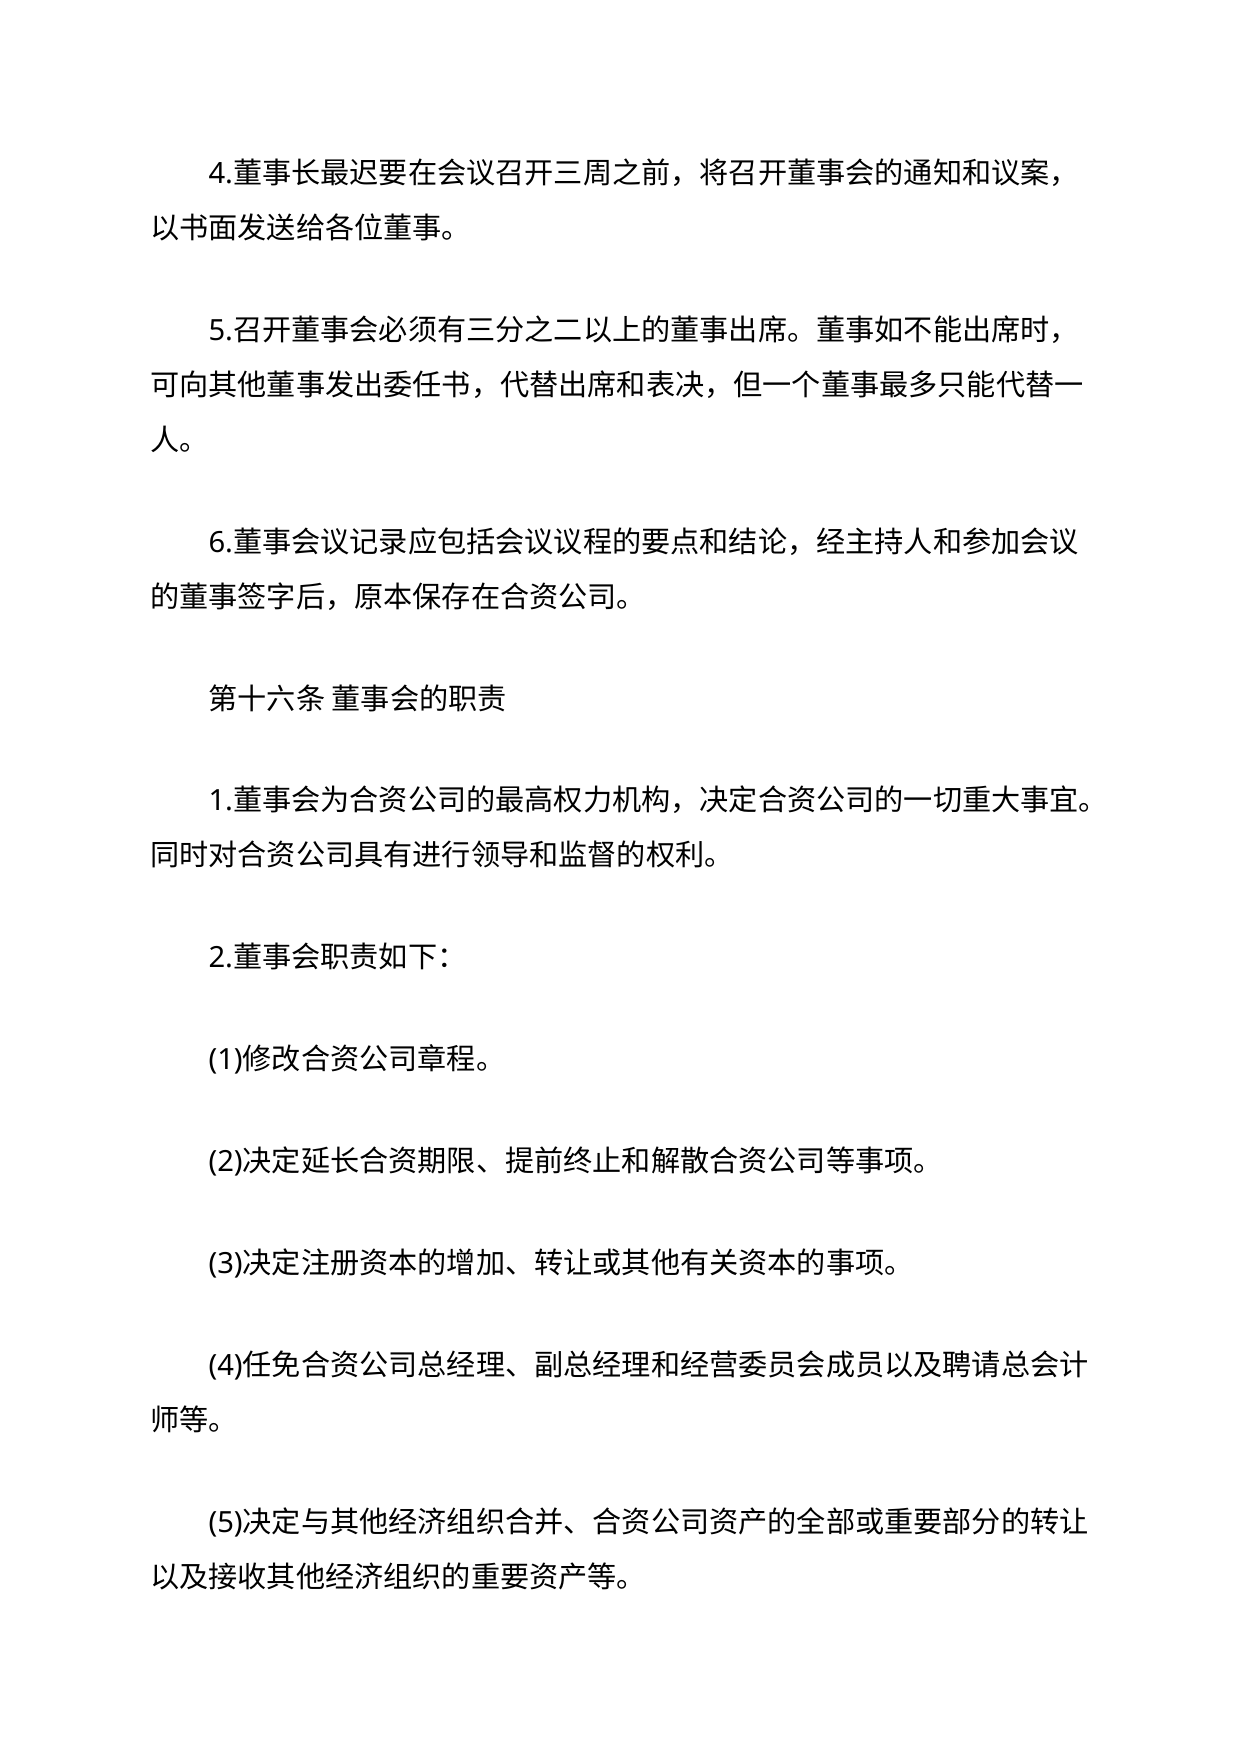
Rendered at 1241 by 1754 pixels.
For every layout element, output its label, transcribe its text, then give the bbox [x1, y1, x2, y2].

text 1.董事会为合资公司的最高权力机构，决定合资公司的一切重大事宜。同时对合资公司具有进行领导和监督的权利。 [150, 777, 1090, 874]
text 2.董事会职责如下： [150, 934, 1090, 976]
text 5.召开董事会必须有三分之二以上的董事出席。董事如不能出席时，可向其他董事发出委任书，代替出席和表决，但一个董事最多只能代替一人。 [150, 307, 1090, 459]
text (1)修改合资公司章程。 [150, 1036, 1090, 1078]
text (2)决定延长合资期限、提前终止和解散合资公司等事项。 [150, 1138, 1090, 1180]
text 6.董事会议记录应包括会议议程的要点和结论，经主持人和参加会议的董事签字后，原本保存在合资公司。 [150, 518, 1090, 616]
text (3)决定注册资本的增加、转让或其他有关资本的事项。 [150, 1240, 1090, 1282]
text (5)决定与其他经济组织合并、合资公司资产的全部或重要部分的转让以及接收其他经济组织的重要资产等。 [150, 1498, 1090, 1596]
text 4.董事长最迟要在会议召开三周之前，将召开董事会的通知和议案，以书面发送给各位董事。 [150, 150, 1090, 247]
text (4)任免合资公司总经理、副总经理和经营委员会成员以及聘请总会计师等。 [150, 1342, 1090, 1439]
text 第十六条 董事会的职责 [150, 675, 1090, 717]
